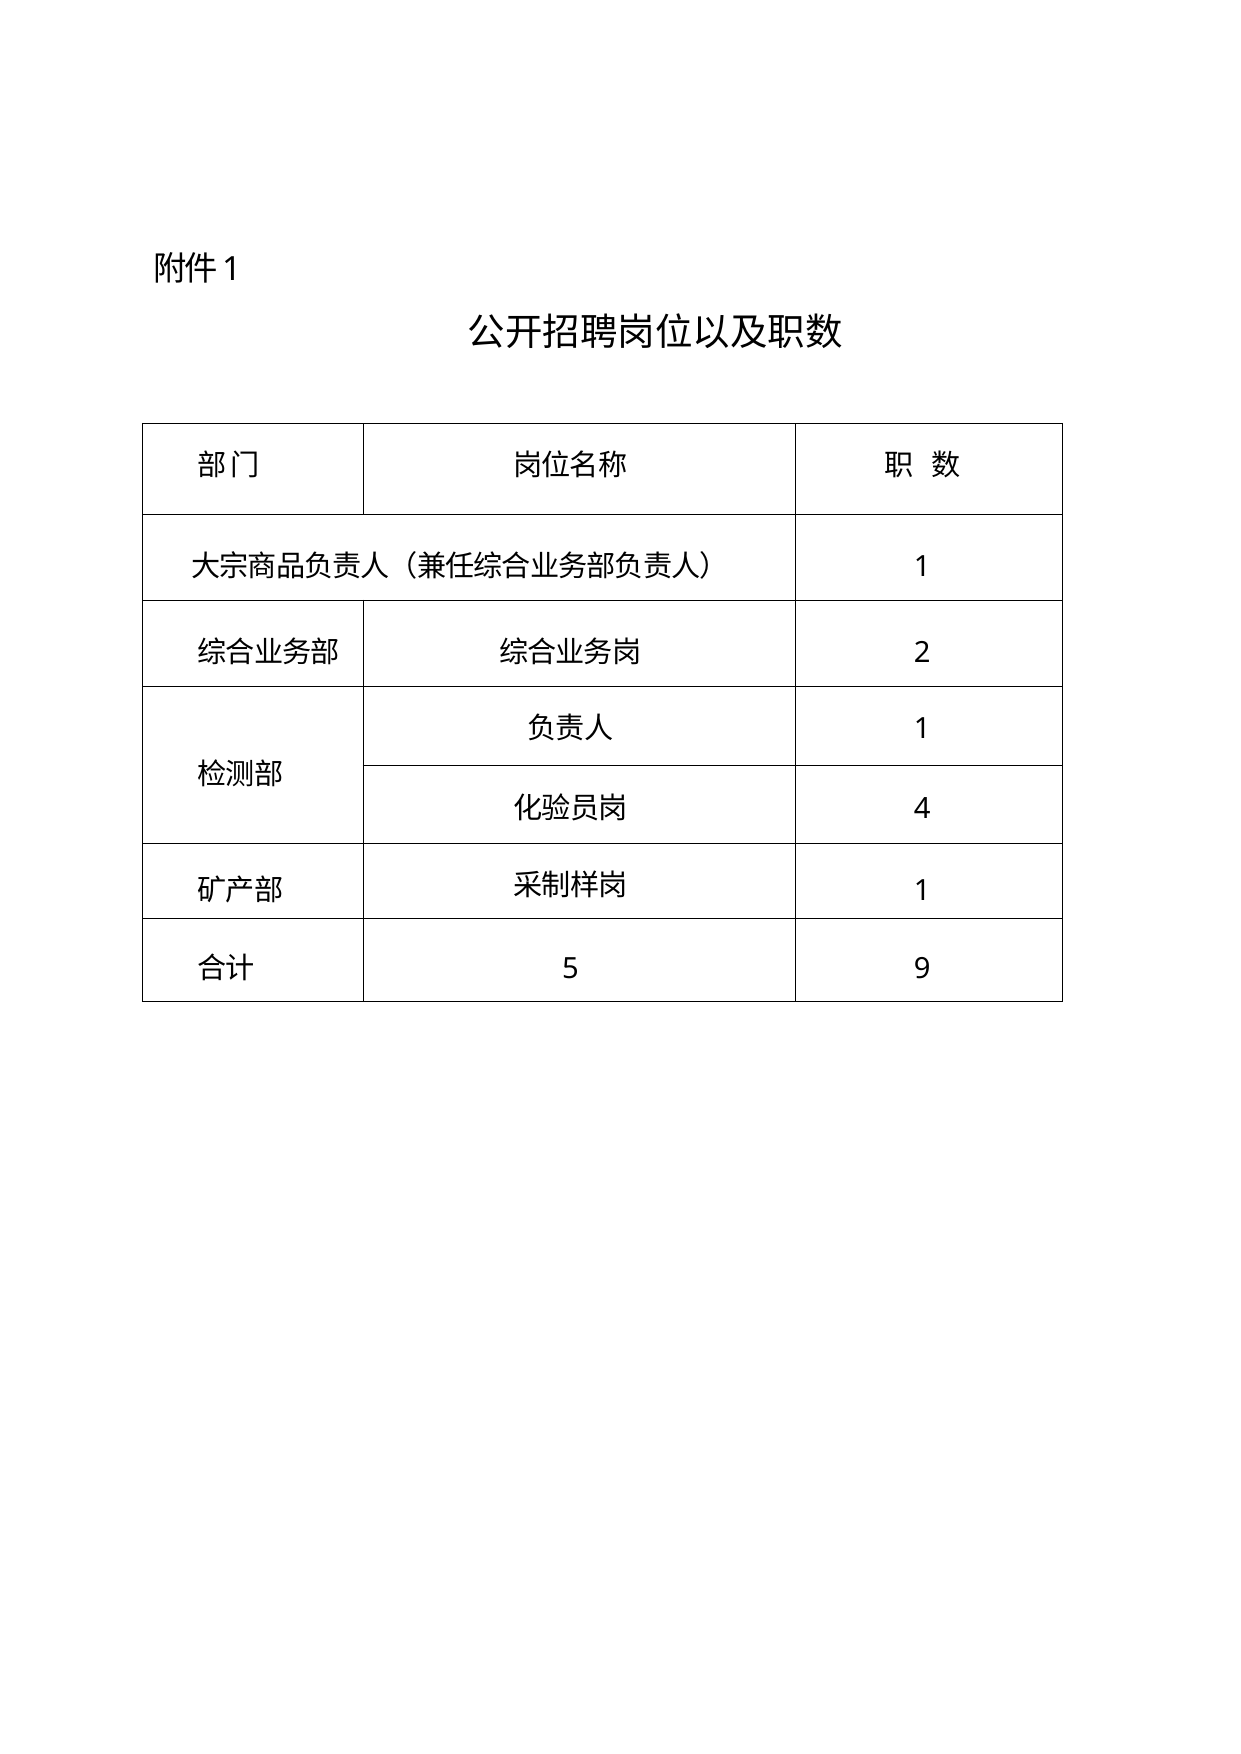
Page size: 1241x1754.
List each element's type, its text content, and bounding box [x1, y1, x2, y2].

table_cell 5 [364, 919, 795, 1001]
table_cell 大宗商品负责人（兼任综合业务部负责人） [143, 515, 795, 599]
text 公开招聘岗位以及职数 [302, 294, 1069, 358]
table_cell 矿产部 [143, 844, 363, 917]
table_cell 负责人 [364, 687, 795, 765]
table_cell 综合业务岗 [364, 601, 795, 686]
table_cell 采制样岗 [364, 844, 795, 917]
table_cell 2 [796, 601, 1062, 686]
table_header 部 门 [143, 424, 363, 513]
table_cell 合计 [143, 919, 363, 1001]
table_header 职 数 [796, 424, 1062, 513]
table_cell 检测部 [143, 687, 363, 843]
table_cell 1 [796, 687, 1062, 765]
text 附件 1 [153, 229, 245, 294]
table_cell 综合业务部 [143, 601, 363, 686]
table_cell 4 [796, 766, 1062, 843]
table_cell 9 [796, 919, 1062, 1001]
table_cell 1 [796, 844, 1062, 917]
table_cell 1 [796, 515, 1062, 599]
table_cell 化验员岗 [364, 766, 795, 843]
table_header 岗位名称 [364, 424, 795, 513]
